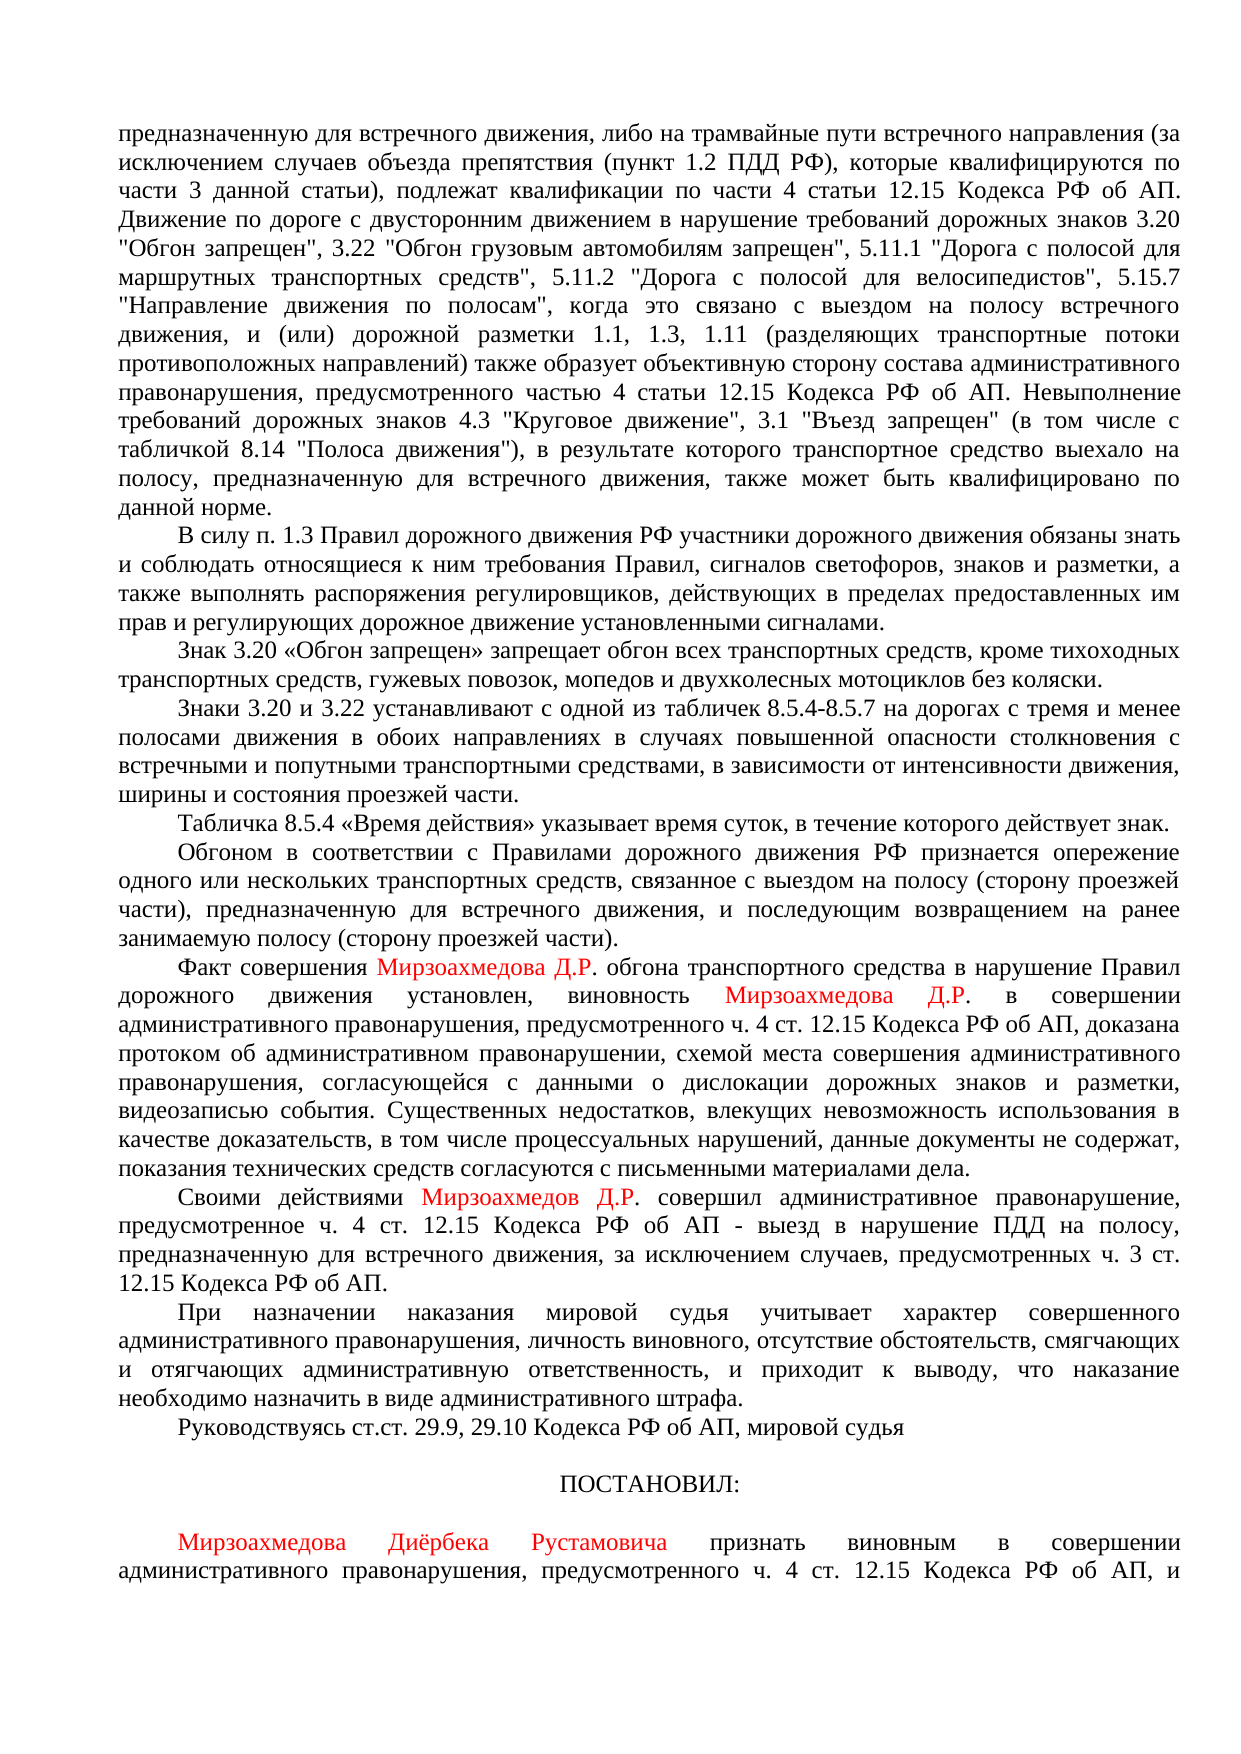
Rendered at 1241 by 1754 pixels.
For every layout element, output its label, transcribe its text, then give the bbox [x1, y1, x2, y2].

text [118, 118, 1181, 521]
text Факт совершения Мирзоахмедова Д.Р. обгона транспортного средства в нарушение Правил дорожного движения установлен, виновность Мирзоахмедова Д.Р. в совершении административного правонарушения, предусмотренного ч. 4 ст. 12.15 Кодекса РФ об АП, доказана протоком об административном правонарушении, схемой места совершения административного правонарушения, согласующейся с данными о дислокации дорожных знаков и разметки, видеозаписью события. Существенных недостатков, влекущих невозможность использования в качестве доказательств, в том числе процессуальных нарушений, данные документы не содержат, показания технических средств согласуются с письменными материалами дела. [118, 952, 1181, 1182]
text Знаки 3.20 и 3.22 устанавливают с одной из табличек 8.5.4-8.5.7 на дорогах с тремя и менее полосами движения в обоих направлениях в случаях повышенной опасности столкновения с встречными и попутными транспортными средствами, в зависимости от интенсивности движения, ширины и состояния проезжей части. [118, 693, 1181, 808]
text При назначении наказания мировой судья учитывает характер совершенного административного правонарушения, личность виновного, отсутствие обстоятельств, смягчающих и отягчающих административную ответственность, и приходит к выводу, что наказание необходимо назначить в виде административного штрафа. [118, 1297, 1181, 1412]
text ПОСТАНОВИЛ: [118, 1469, 1181, 1498]
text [118, 1527, 1181, 1584]
text Табличка 8.5.4 «Время действия» указывает время суток, в течение которого действует знак. [118, 808, 1181, 837]
text Знак 3.20 «Обгон запрещен» запрещает обгон всех транспортных средств, кроме тихоходных транспортных средств, гужевых повозок, мопедов и двухколесных мотоциклов без коляски. [118, 636, 1181, 693]
text Руководствуясь ст.ст. 29.9, 29.10 Кодекса РФ об АП, мировой судья [118, 1412, 1181, 1441]
text Обгоном в соответствии с Правилами дорожного движения РФ признается опережение одного или нескольких транспортных средств, связанное с выездом на полосу (сторону проезжей части), предназначенную для встречного движения, и последующим возвращением на ранее занимаемую полосу (сторону проезжей части). [118, 837, 1181, 952]
text В силу п. 1.3 Правил дорожного движения РФ участники дорожного движения обязаны знать и соблюдать относящиеся к ним требования Правил, сигналов светофоров, знаков и разметки, а также выполнять распоряжения регулировщиков, действующих в пределах предоставленных им прав и регулирующих дорожное движение установленными сигналами. [118, 521, 1181, 636]
text Своими действиями Мирзоахмедов Д.Р. совершил административное правонарушение, предусмотренное ч. 4 ст. 12.15 Кодекса РФ об АП - выезд в нарушение ПДД на полосу, предназначенную для встречного движения, за исключением случаев, предусмотренных ч. 3 ст. 12.15 Кодекса РФ об АП. [118, 1182, 1181, 1297]
